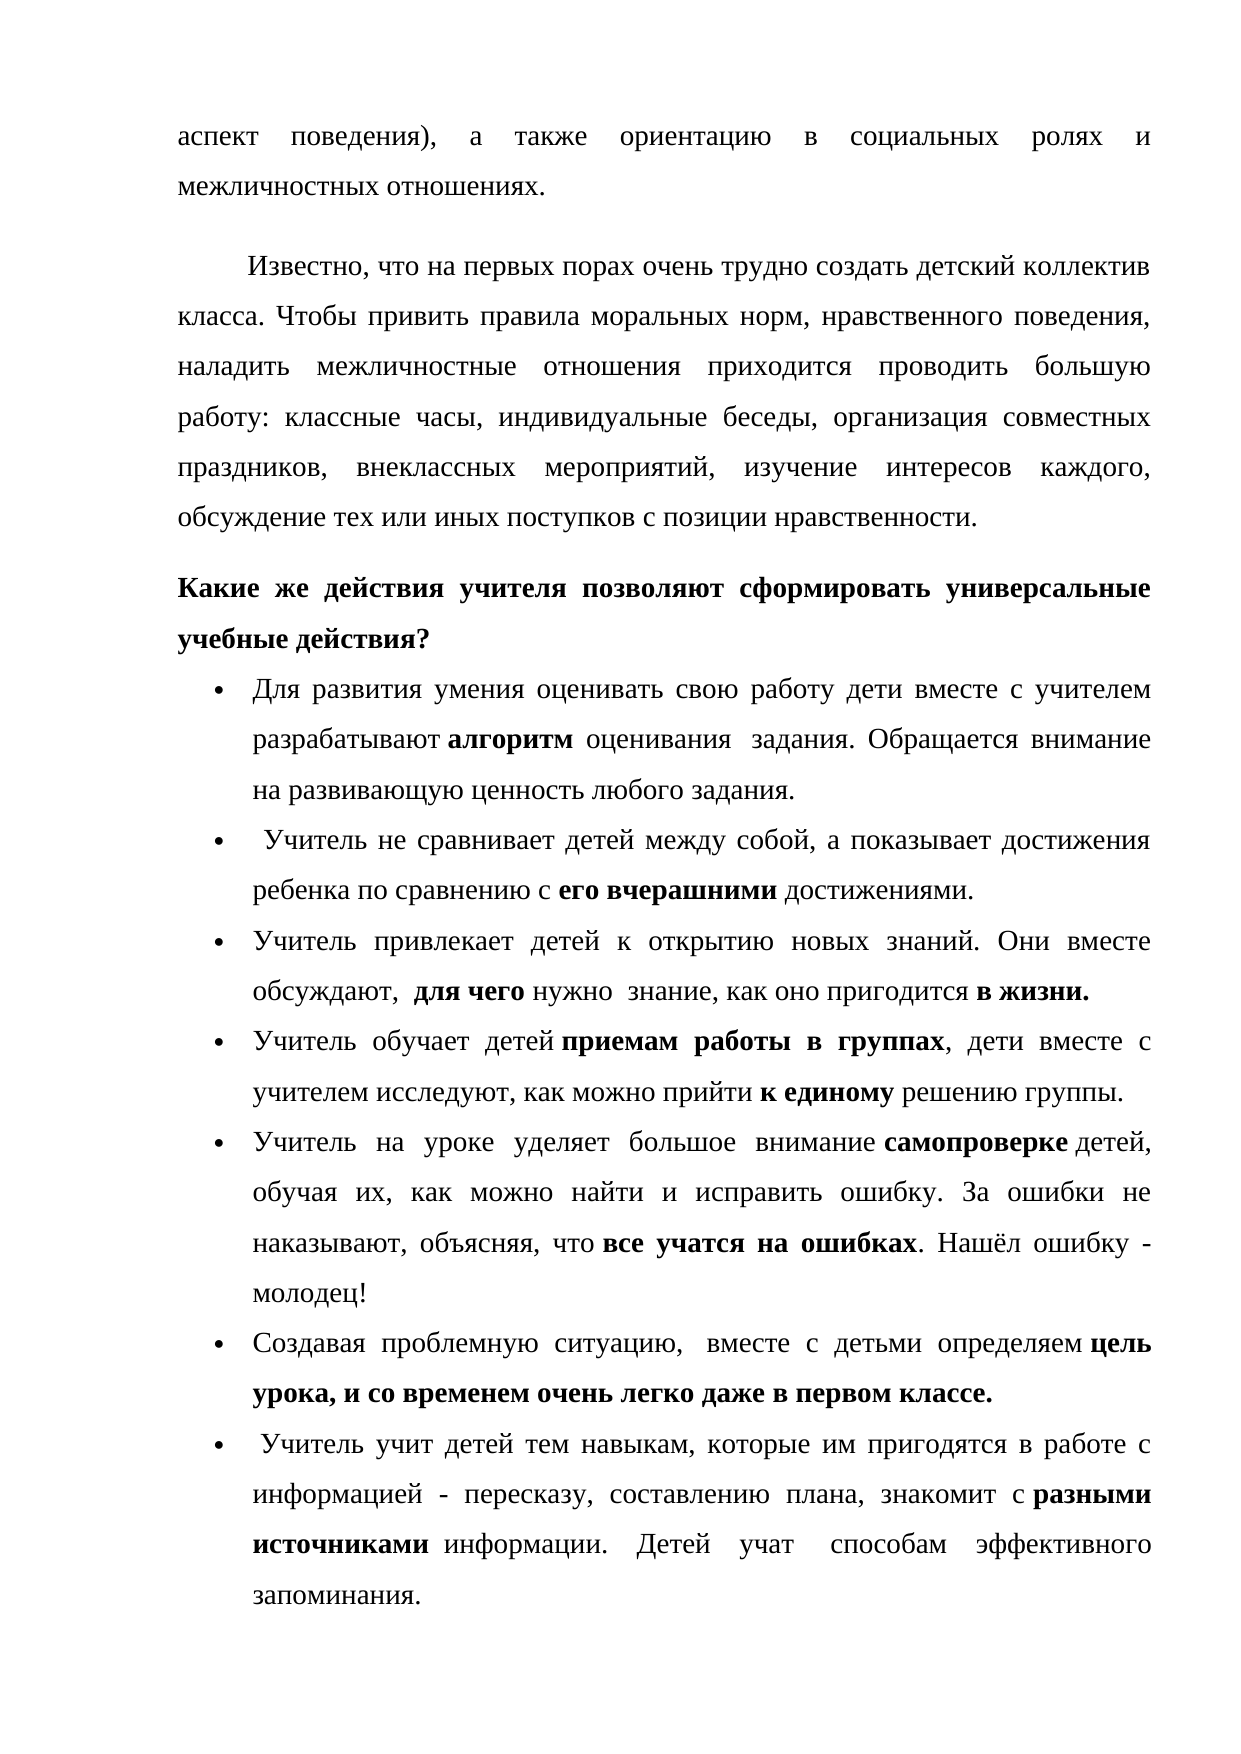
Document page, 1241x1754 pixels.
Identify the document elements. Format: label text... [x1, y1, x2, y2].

list Для развития умения оценивать свою работу дети вместе с учителем разрабатывают алгоритм оценивания задания. Обращается внимание на развивающую ценность любого задания. [215, 671, 1152, 805]
list Учитель не сравнивает детей между собой, а показывает достижения ребенка по сравнению с его вчерашними достижениями. [215, 822, 1152, 906]
list Учитель обучает детей приемам работы в группах, дети вместе с учителем исследуют, как можно прийти к единому решению группы. [215, 1023, 1152, 1107]
list Учитель на уроке уделяет большое внимание самопроверке детей, обучая их, как можно найти и исправить ошибку. За ошибки не наказывают, объясняя, что все учатся на ошибках. Нашёл ошибку - молодец! [215, 1124, 1152, 1308]
list Учитель учит детей тем навыкам, которые им пригодятся в работе с информацией - пересказу, составлению плана, знакомит с разными источниками информации. Детей учат способам эффективного запоминания. [215, 1426, 1152, 1610]
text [177, 118, 1152, 202]
text Какие же действия учителя позволяют сформировать универсальные учебные действия? [177, 571, 1152, 654]
list Известно, что на первых порах очень трудно создать детский коллектив класса. Чтобы привить правила моральных норм, нравственного поведения, наладить межличностные отношения приходится проводить большую работу: классные часы, индивидуальные беседы, организация совместных праздников, внеклассных мероприятий, изучение интересов каждого, обсуждение тех или иных поступков с позиции нравственности. [177, 248, 1152, 533]
list Создавая проблемную ситуацию, вместе с детьми определяем цель урока, и со временем очень легко даже в первом классе. [215, 1325, 1152, 1409]
list Учитель привлекает детей к открытию новых знаний. Они вместе обсуждают, для чего нужно знание, как оно пригодится в жизни. [215, 923, 1152, 1007]
